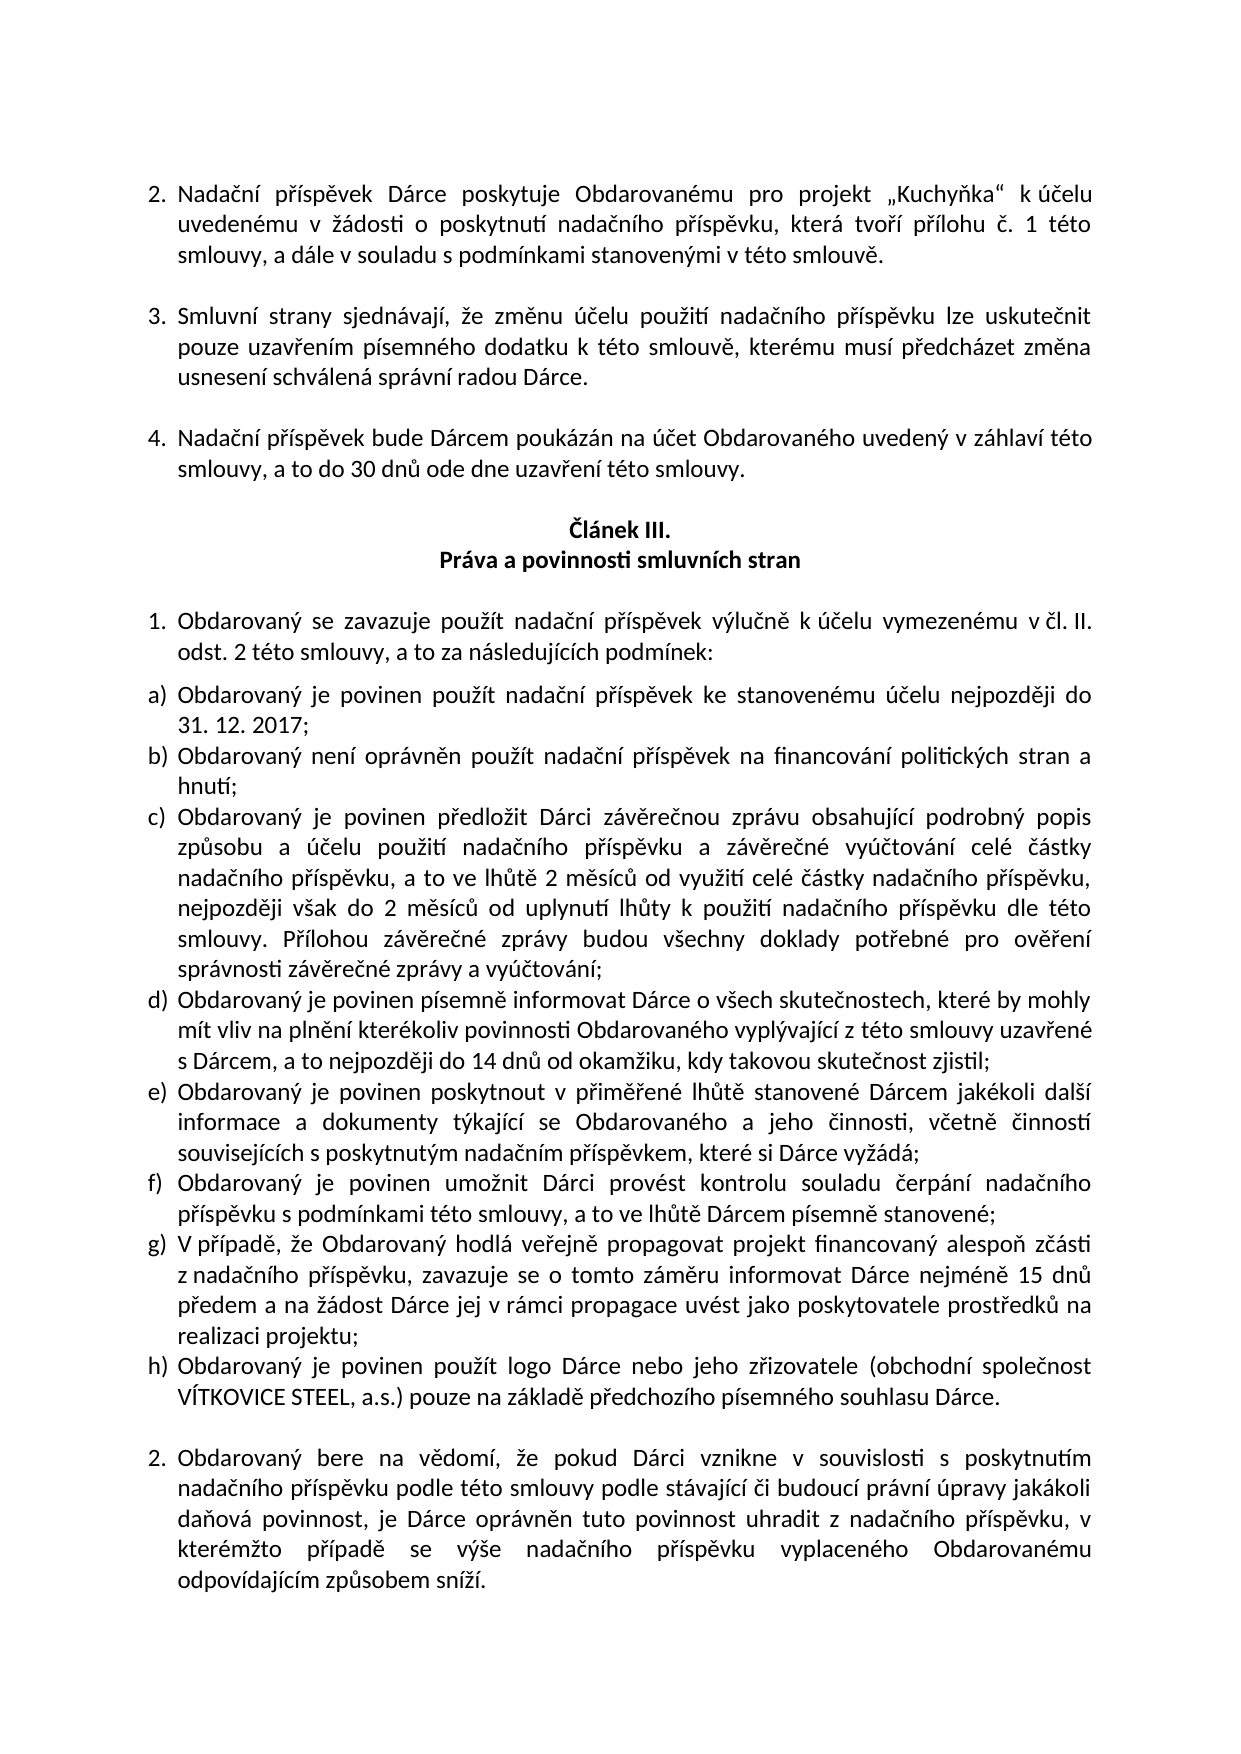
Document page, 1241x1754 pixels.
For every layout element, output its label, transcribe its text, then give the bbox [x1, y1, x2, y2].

list Obdarovaný není oprávněn použít nadační příspěvek na financování politických stran a hnutí; [148, 740, 1093, 801]
list Obdarovaný je povinen písemně informovat Dárce o všech skutečnostech, které by mohly mít vliv na plnění kterékoliv povinnosti Obdarovaného vyplývající z této smlouvy uzavřené s Dárcem, a to nejpozději do 14 dnů od okamžiku, kdy takovou skutečnost zjistil; [148, 984, 1093, 1076]
list Obdarovaný je povinen umožnit Dárci provést kontrolu souladu čerpání nadačního příspěvku s podmínkami této smlouvy, a to ve lhůtě Dárcem písemně stanovené; [148, 1167, 1093, 1228]
list Obdarovaný se zavazuje použít nadační příspěvek výlučně k účelu vymezenému v čl. II. odst. 2 této smlouvy, a to za následujících podmínek: [148, 605, 1093, 666]
text Článek III. [148, 514, 1093, 544]
text Práva a povinnosti smluvních stran [148, 544, 1093, 575]
list Obdarovaný je povinen předložit Dárci závěrečnou zprávu obsahující podrobný popis způsobu a účelu použití nadačního příspěvku a závěrečné vyúčtování celé částky nadačního příspěvku, a to ve lhůtě 2 měsíců od využití celé částky nadačního příspěvku, nejpozději však do 2 měsíců od uplynutí lhůty k použití nadačního příspěvku dle této smlouvy. Přílohou závěrečné zprávy budou všechny doklady potřebné pro ověření správnosti závěrečné zprávy a vyúčtování; [148, 801, 1093, 984]
list Smluvní strany sjednávají, že změnu účelu použití nadačního příspěvku lze uskutečnit pouze uzavřením písemného dodatku k této smlouvě, kterému musí předcházet změna usnesení schválená správní radou Dárce. [148, 300, 1093, 392]
list Nadační příspěvek bude Dárcem poukázán na účet Obdarovaného uvedený v záhlaví této smlouvy, a to do 30 dnů ode dne uzavření této smlouvy. [148, 422, 1093, 483]
list V případě, že Obdarovaný hodlá veřejně propagovat projekt financovaný alespoň zčásti z nadačního příspěvku, zavazuje se o tomto záměru informovat Dárce nejméně 15 dnů předem a na žádost Dárce jej v rámci propagace uvést jako poskytovatele prostředků na realizaci projektu; [148, 1228, 1093, 1350]
list Nadační příspěvek Dárce poskytuje Obdarovanému pro projekt „Kuchyňka“ k účelu uvedenému v žádosti o poskytnutí nadačního příspěvku, která tvoří přílohu č. 1 této smlouvy, a dále v souladu s podmínkami stanovenými v této smlouvě. [148, 178, 1093, 270]
list Obdarovaný bere na vědomí, že pokud Dárci vznikne v souvislosti s poskytnutím nadačního příspěvku podle této smlouvy podle stávající či budoucí právní úpravy jakákoli daňová povinnost, je Dárce oprávněn tuto povinnost uhradit z nadačního příspěvku, v kterémžto případě se výše nadačního příspěvku vyplaceného Obdarovanému odpovídajícím způsobem sníží. [148, 1442, 1093, 1594]
list Obdarovaný je povinen použít logo Dárce nebo jeho zřizovatele (obchodní společnost VÍTKOVICE STEEL, a.s.) pouze na základě předchozího písemného souhlasu Dárce. [148, 1350, 1093, 1411]
list Obdarovaný je povinen poskytnout v přiměřené lhůtě stanovené Dárcem jakékoli další informace a dokumenty týkající se Obdarovaného a jeho činnosti, včetně činností souvisejících s poskytnutým nadačním příspěvkem, které si Dárce vyžádá; [148, 1076, 1093, 1167]
list Obdarovaný je povinen použít nadační příspěvek ke stanovenému účelu nejpozději do 31. 12. 2017; [148, 679, 1093, 740]
